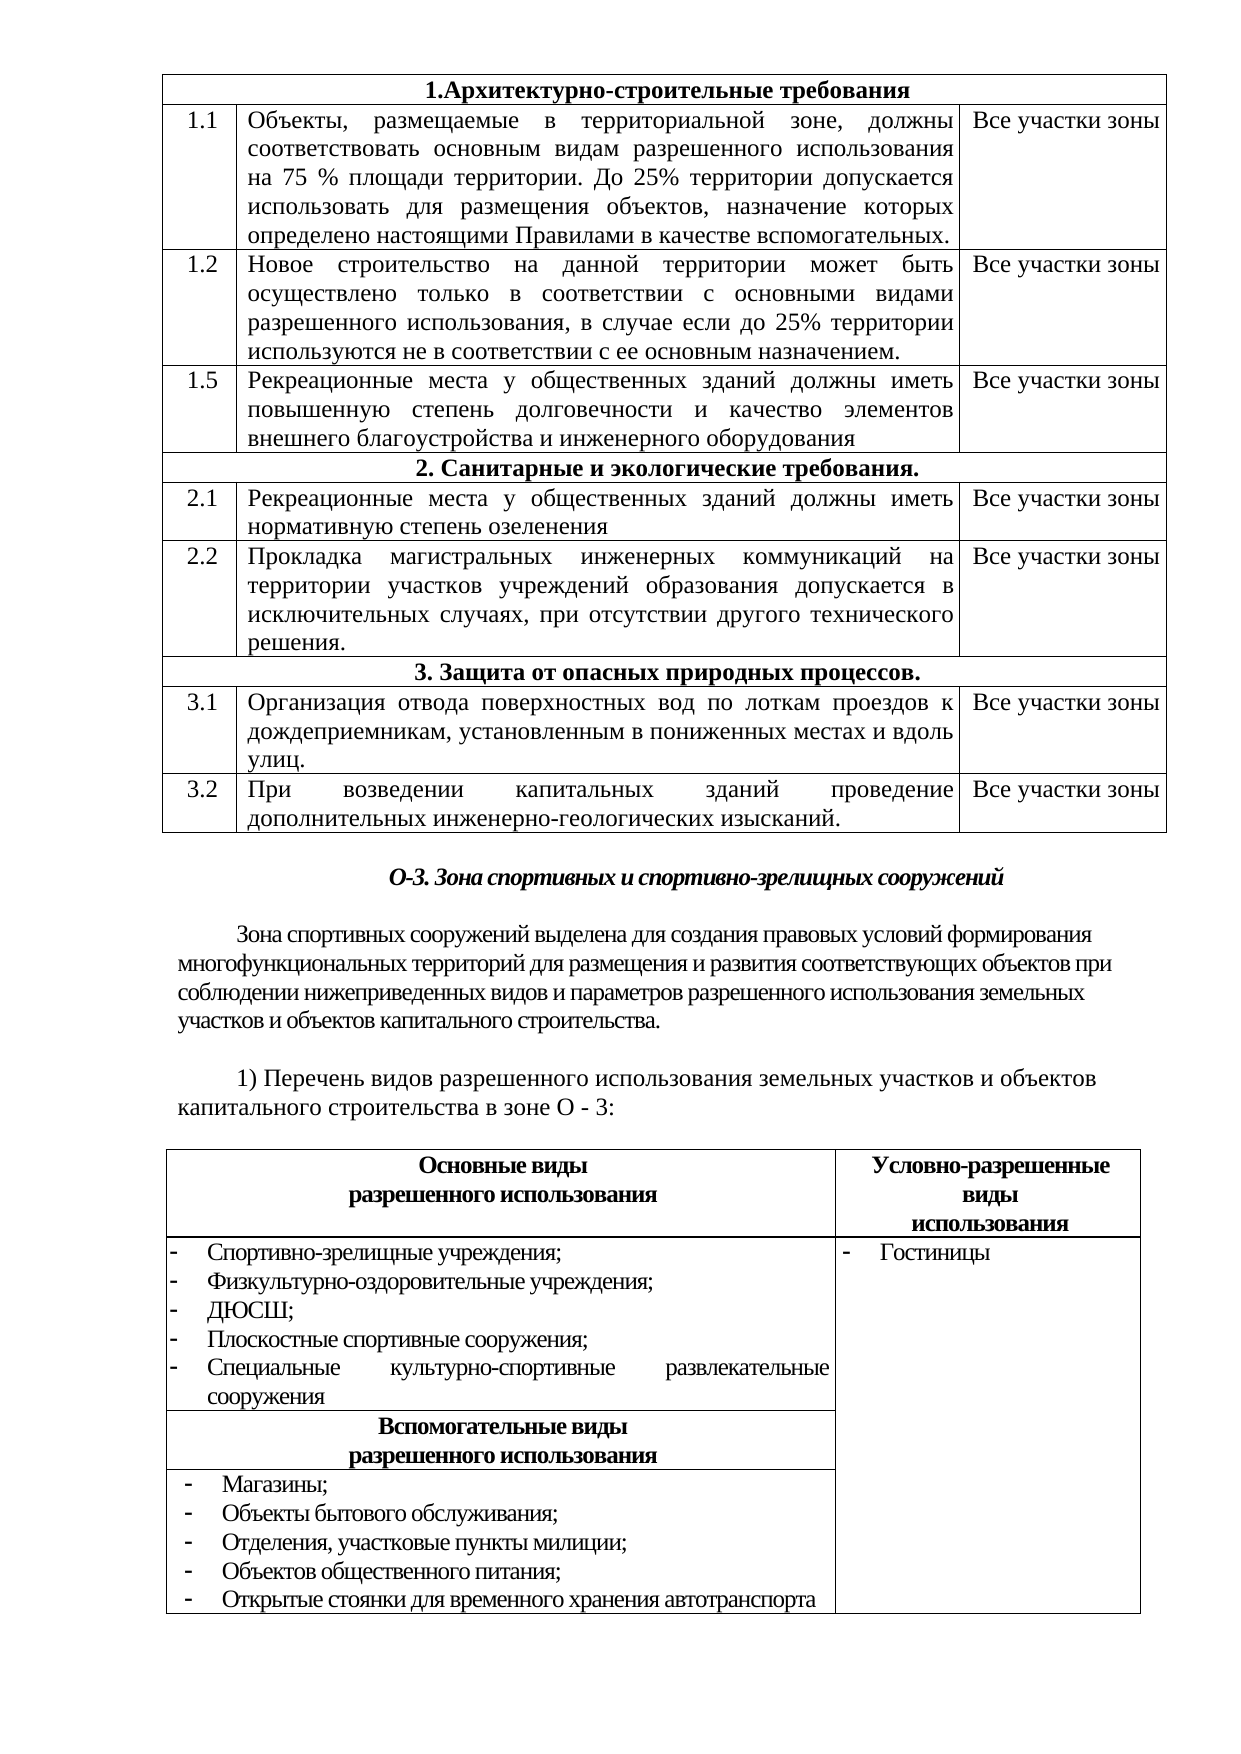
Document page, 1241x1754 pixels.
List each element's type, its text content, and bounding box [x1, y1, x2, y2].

table_cell 3.2 [163, 774, 236, 832]
table_cell Прокладка магистральных инженерных коммуникаций на территории участков учреждений образования допускается в исключительных случаях, при отсутствии другого технического решения. [237, 541, 959, 656]
table_cell 2. Санитарные и экологические требования. [163, 453, 1166, 482]
table_cell 1.2 [163, 250, 236, 364]
table_cell Все участки зоны [960, 774, 1166, 832]
table_cell Организация отвода поверхностных вод по лоткам проездов к дождеприемникам, установленным в пониженных местах и вдоль улиц. [237, 687, 959, 773]
table_cell Рекреационные места у общественных зданий должны иметь повышенную степень долговечности и качество элементов внешнего благоустройства и инженерного оборудования [237, 366, 959, 452]
table_cell Спортивно-зрелищные учреждения; Физкультурно-оздоровительные учреждения; ДЮСШ; Плоскостные спортивные сооружения; Специальные культурно-спортивные развлекательные сооружения [167, 1238, 835, 1410]
table_header Основные виды разрешенного использования [167, 1150, 835, 1236]
text О-3. Зона спортивных и спортивно-зрелищных сооружений [177, 862, 1158, 890]
table_cell Все участки зоны [960, 541, 1166, 656]
table_cell Вспомогательные виды разрешенного использования [167, 1411, 835, 1468]
table_header Условно-разрешенные виды использования [836, 1150, 1140, 1236]
table_cell Объекты, размещаемые в территориальной зоне, должны соответствовать основным видам разрешенного использования на 75 % площади территории. До 25% территории допускается использовать для размещения объектов, назначение которых определено настоящими Правилами в качестве вспомогательных. [237, 105, 959, 248]
table_cell Все участки зоны [960, 366, 1166, 452]
table_cell Магазины; Объекты бытового обслуживания; Отделения, участковые пункты милиции; Объектов общественного питания; Открытые стоянки для временного хранения автотранспорта [167, 1470, 835, 1613]
table_cell Новое строительство на данной территории может быть осуществлено только в соответствии с основными видами разрешенного использования, в случае если до 25% территории используются не в соответствии с ее основным назначением. [237, 250, 959, 364]
table_cell 1.5 [163, 366, 236, 452]
table_cell Рекреационные места у общественных зданий должны иметь нормативную степень озеленения [237, 483, 959, 540]
table_cell Все участки зоны [960, 250, 1166, 364]
table_cell 3. Защита от опасных природных процессов. [163, 657, 1166, 686]
table_cell Все участки зоны [960, 105, 1166, 248]
table_cell Гостиницы [836, 1238, 1140, 1613]
table_cell 2.2 [163, 541, 236, 656]
table_cell При возведении капитальных зданий проведение дополнительных инженерно-геологических изысканий. [237, 774, 959, 832]
table_cell 1.Архитектурно-строительные требования [163, 75, 1166, 104]
table_cell 1.1 [163, 105, 236, 248]
text 1) Перечень видов разрешенного использования земельных участков и объектов капитального строительства в зоне О - 3: [177, 1063, 1158, 1120]
text Зона спортивных сооружений выделена для создания правовых условий формирования многофункциональных территорий для размещения и развития соответствующих объектов при соблюдении нижеприведенных видов и параметров разрешенного использования земельных участков и объектов капитального строительства. [177, 919, 1158, 1034]
table_cell Все участки зоны [960, 483, 1166, 540]
table_cell 3.1 [163, 687, 236, 773]
table_cell 2.1 [163, 483, 236, 540]
table_cell Все участки зоны [960, 687, 1166, 773]
